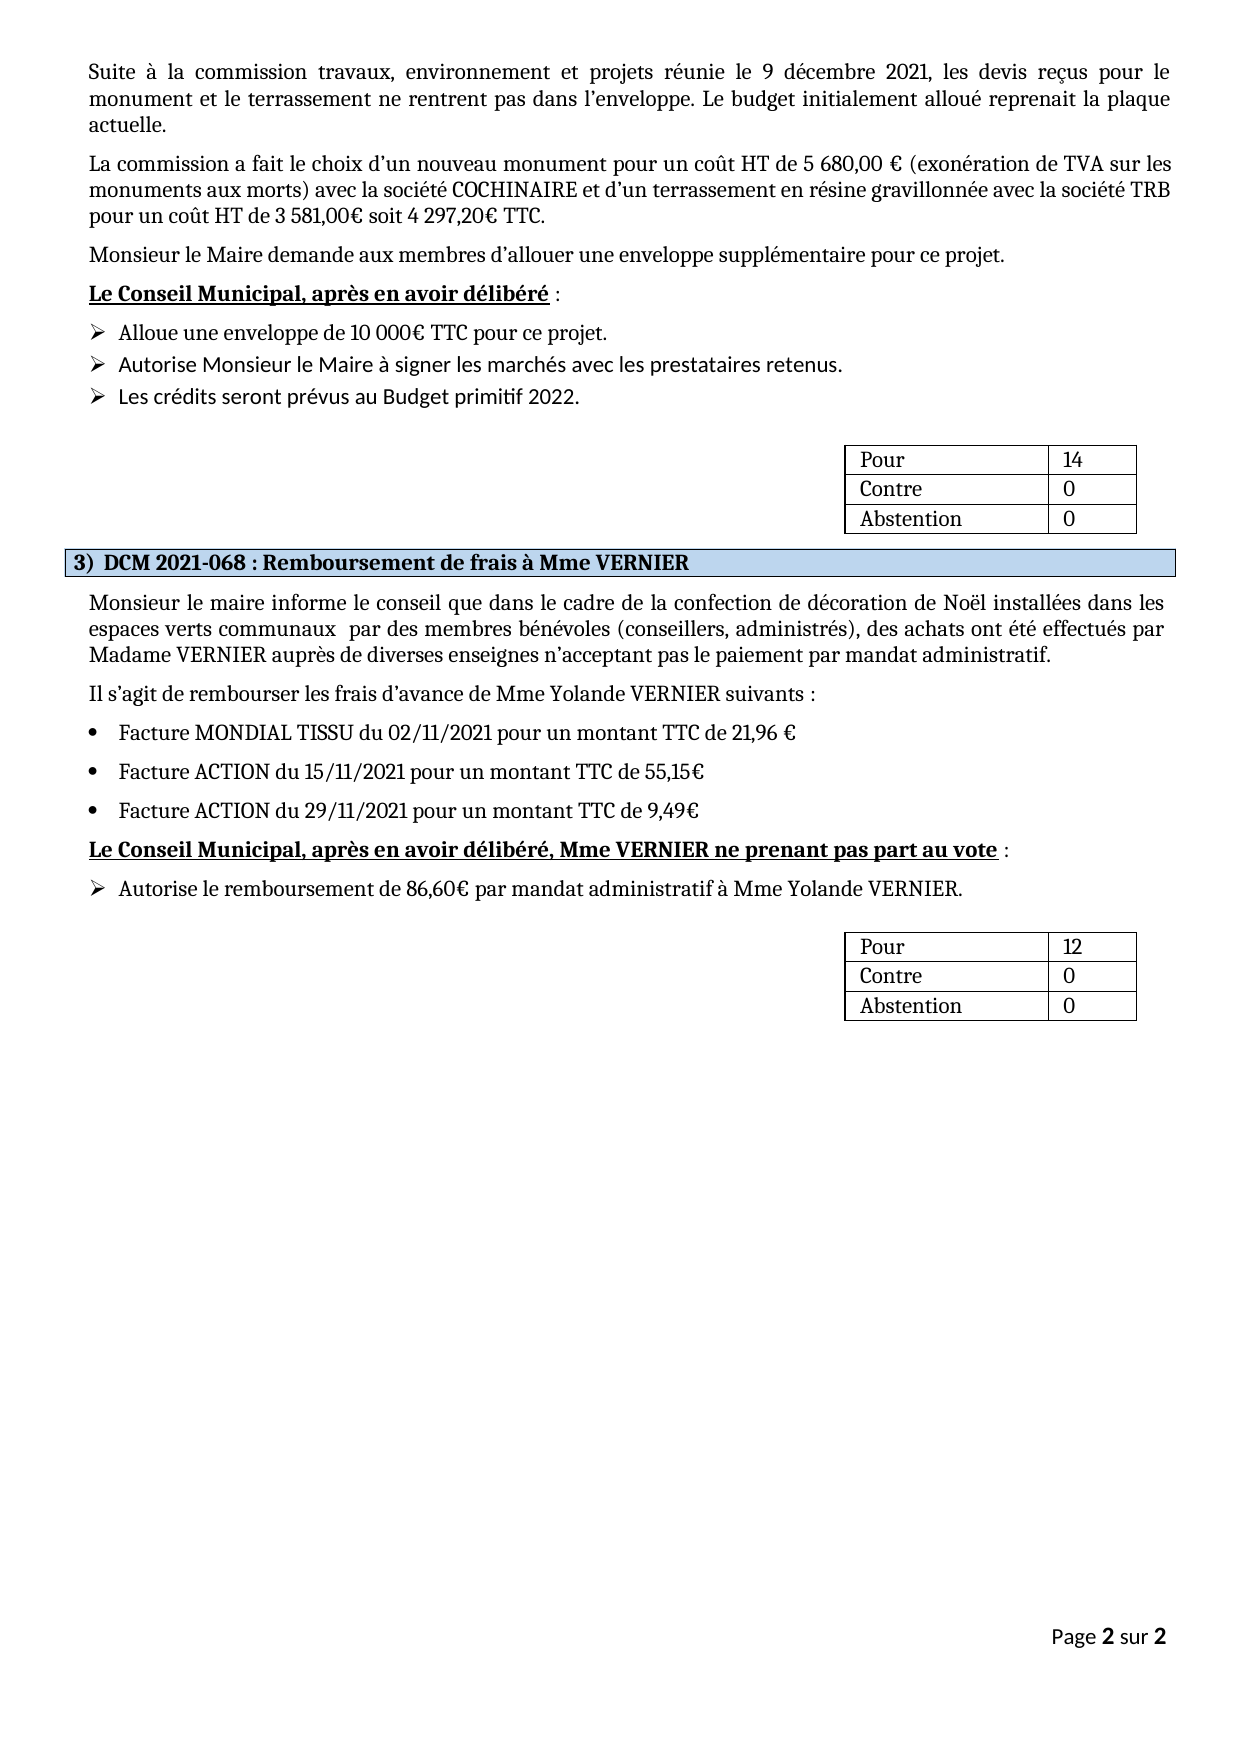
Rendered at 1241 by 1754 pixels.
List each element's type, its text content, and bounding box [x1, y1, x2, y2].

text La commission a fait le choix d’un nouveau monument pour un coût HT de 5 680,00 € (exonération de TVA sur les monuments aux morts) avec la société COCHINAIRE et d’un terrassement en résine gravillonnée avec la société TRB pour un coût HT de 3 581,00€ soit 4 297,20€ TTC. [89, 151, 1172, 230]
table_cell Abstention [846, 505, 1048, 533]
text Il s’agit de rembourser les frais d’avance de Mme Yolande VERNIER suivants : [89, 681, 1166, 707]
list Facture ACTION du 29/11/2021 pour un montant TTC de 9,49€ [89, 798, 1166, 824]
table_header Pour [846, 446, 1048, 474]
table_cell 0 [1049, 475, 1136, 503]
table_cell 0 [1049, 962, 1136, 991]
text Le Conseil Municipal, après en avoir délibéré : [89, 281, 1152, 307]
table_cell Contre [846, 962, 1048, 991]
table_header 14 [1049, 446, 1136, 474]
text Monsieur le maire informe le conseil que dans le cadre de la confection de décoration de Noël installées dans les espaces verts communaux par des membres bénévoles (conseillers, administrés), des achats ont été effectués par Madame VERNIER auprès de diverses enseignes n’acceptant pas le paiement par mandat administratif. [89, 589, 1166, 668]
list Autorise Monsieur le Maire à signer les marchés avec les prestataires retenus. [89, 350, 1152, 378]
table_cell Abstention [846, 992, 1048, 1020]
table_header Pour [846, 933, 1048, 961]
list Les crédits seront prévus au Budget primitif 2022. [89, 382, 1152, 410]
table_header 12 [1049, 933, 1136, 961]
table_cell 0 [1049, 992, 1136, 1020]
list Facture ACTION du 15/11/2021 pour un montant TTC de 55,15€ [89, 759, 1166, 785]
table_cell Contre [846, 475, 1048, 503]
table_cell 0 [1049, 505, 1136, 533]
list Facture MONDIAL TISSU du 02/11/2021 pour un montant TTC de 21,96 € [89, 720, 1166, 746]
text Monsieur le Maire demande aux membres d’allouer une enveloppe supplémentaire pour ce projet. [89, 242, 1172, 268]
list Autorise le remboursement de 86,60€ par mandat administratif à Mme Yolande VERNIER. [89, 875, 1172, 902]
text Suite à la commission travaux, environnement et projets réunie le 9 décembre 2021, les devis reçus pour le monument et le terrassement ne rentrent pas dans l’enveloppe. Le budget initialement alloué reprenait la plaque actuelle. [89, 59, 1172, 138]
text Le Conseil Municipal, après en avoir délibéré, Mme VERNIER ne prenant pas part au vote : [89, 836, 1166, 863]
list Alloue une enveloppe de 10 000€ TTC pour ce projet. [89, 320, 1152, 346]
list DCM 2021-068 : Remboursement de frais à Mme VERNIER [66, 550, 1175, 576]
